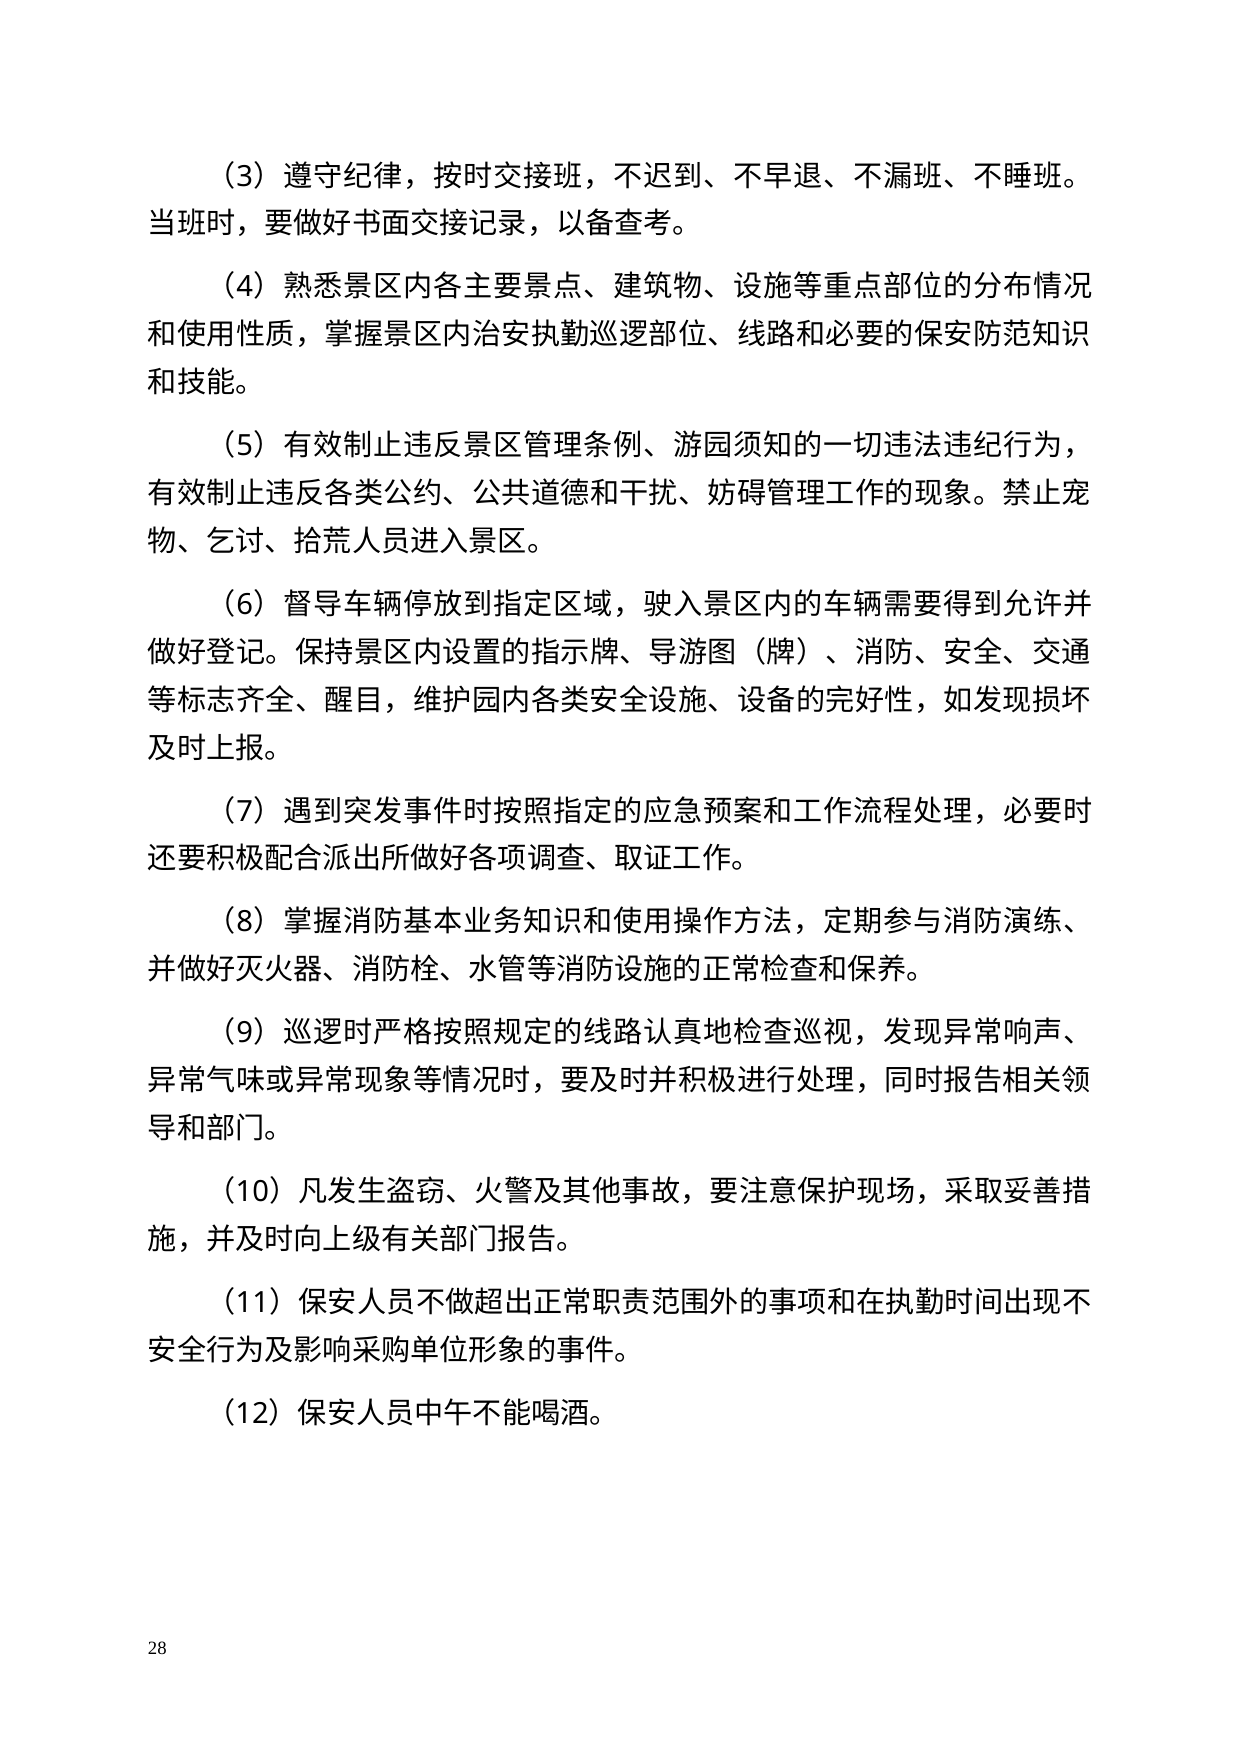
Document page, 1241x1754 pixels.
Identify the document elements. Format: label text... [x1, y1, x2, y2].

text （8）掌握消防基本业务知识和使用操作方法，定期参与消防演练、并做好灭火器、消防栓、水管等消防设施的正常检查和保养。 [148, 893, 1093, 989]
text （7）遇到突发事件时按照指定的应急预案和工作流程处理，必要时还要积极配合派出所做好各项调查、取证工作。 [148, 783, 1093, 878]
text （12）保安人员中午不能喝酒。 [148, 1385, 1093, 1433]
text （5）有效制止违反景区管理条例、游园须知的一切违法违纪行为，有效制止违反各类公约、公共道德和干扰、妨碍管理工作的现象。禁止宠物、乞讨、拾荒人员进入景区。 [148, 417, 1093, 561]
text （11）保安人员不做超出正常职责范围外的事项和在执勤时间出现不安全行为及影响采购单位形象的事件。 [148, 1274, 1093, 1370]
text （10）凡发生盗窃、火警及其他事故，要注意保护现场，采取妥善措施，并及时向上级有关部门报告。 [148, 1163, 1093, 1259]
text （4）熟悉景区内各主要景点、建筑物、设施等重点部位的分布情况和使用性质，掌握景区内治安执勤巡逻部位、线路和必要的保安防范知识和技能。 [148, 258, 1093, 402]
text （3）遵守纪律，按时交接班，不迟到、不早退、不漏班、不睡班。当班时，要做好书面交接记录，以备查考。 [148, 148, 1093, 243]
text （9）巡逻时严格按照规定的线路认真地检查巡视，发现异常响声、异常气味或异常现象等情况时，要及时并积极进行处理，同时报告相关领导和部门。 [148, 1004, 1093, 1148]
text （6）督导车辆停放到指定区域，驶入景区内的车辆需要得到允许并做好登记。保持景区内设置的指示牌、导游图（牌）、消防、安全、交通等标志齐全、醒目，维护园内各类安全设施、设备的完好性，如发现损坏及时上报。 [148, 576, 1093, 768]
